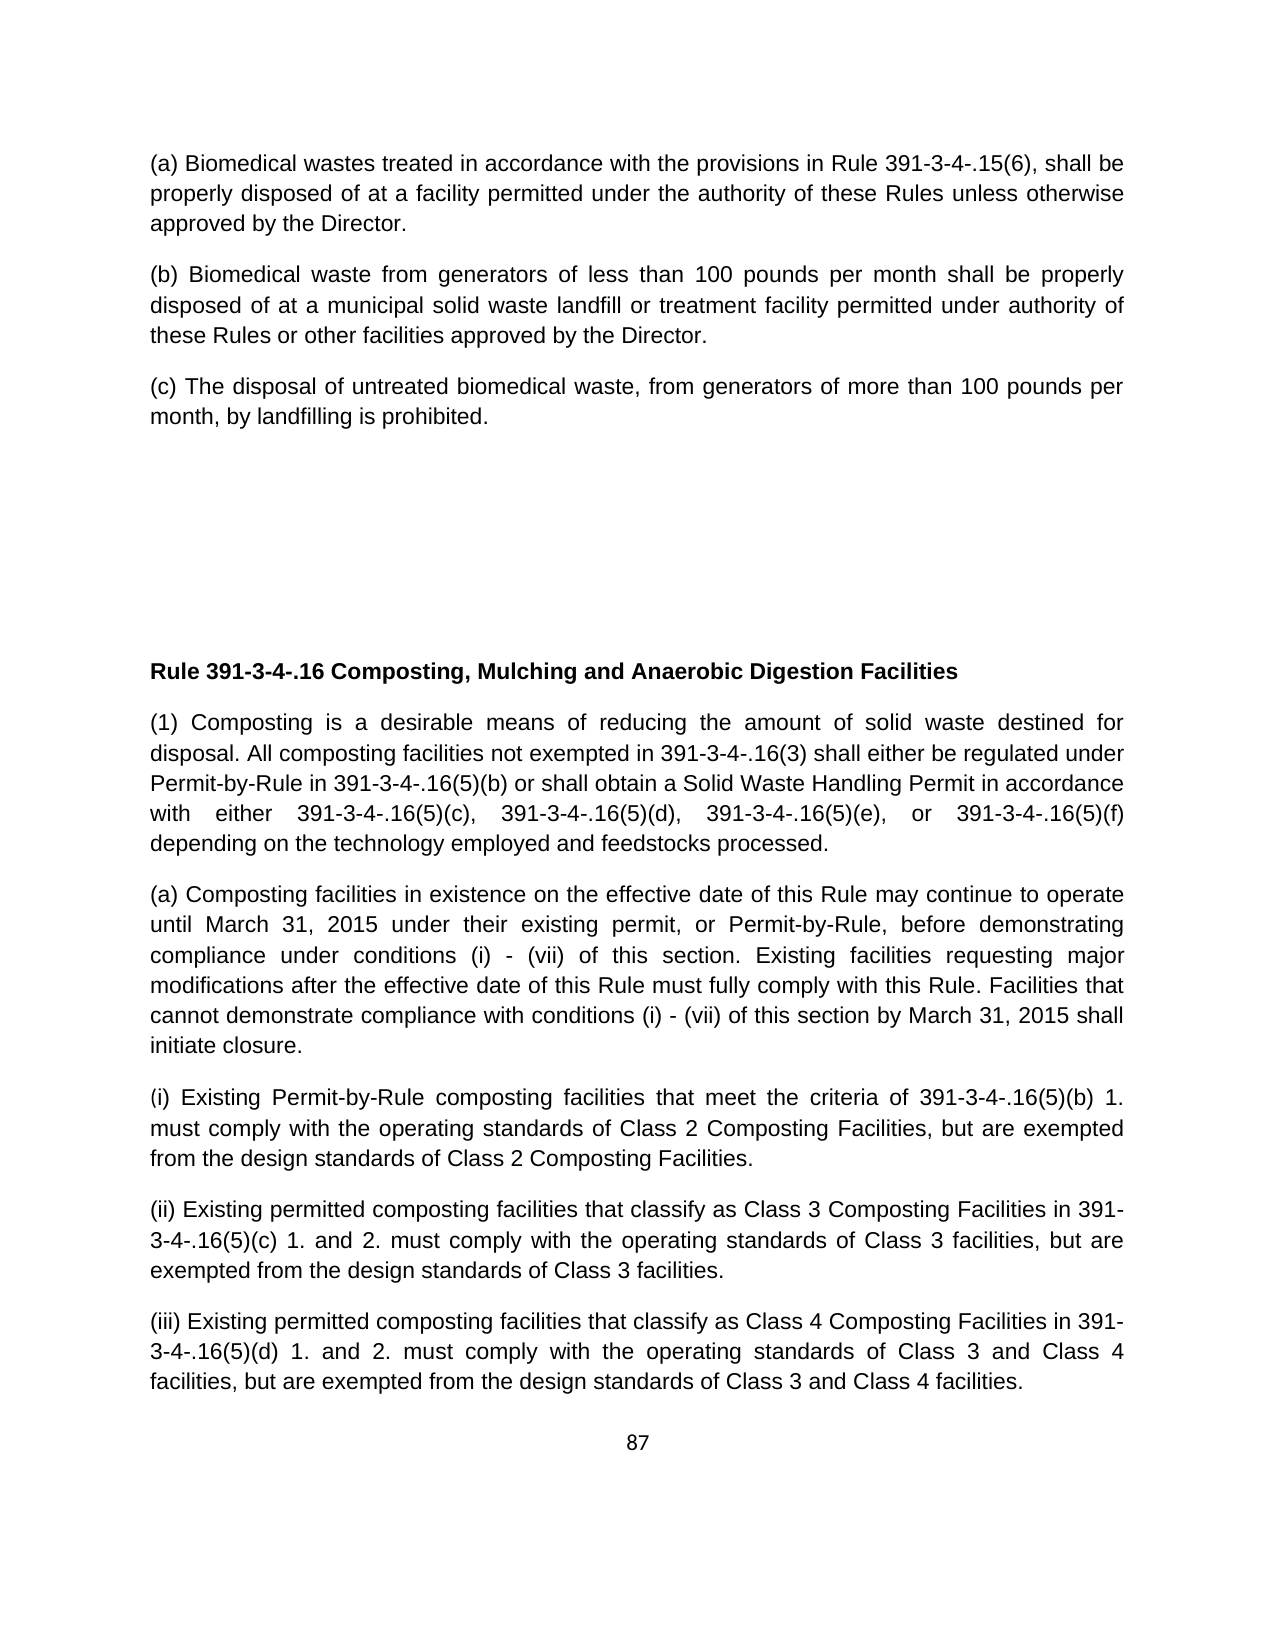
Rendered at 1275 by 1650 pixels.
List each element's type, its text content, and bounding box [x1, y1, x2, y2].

text Rule 391-3-4-.16 Composting, Mulching and Anaerobic Digestion Facilities [150, 658, 1125, 685]
text (a) Biomedical wastes treated in accordance with the provisions in Rule 391-3-4-.15(6), shall be properly disposed of at a facility permitted under the authority of these Rules unless otherwise approved by the Director. [150, 150, 1125, 237]
text (i) Existing Permit-by-Rule composting facilities that meet the criteria of 391-3-4-.16(5)(b) 1. must comply with the operating standards of Class 2 Composting Facilities, but are exempted from the design standards of Class 2 Composting Facilities. [150, 1083, 1125, 1172]
text (a) Composting facilities in existence on the effective date of this Rule may continue to operate until March 31, 2015 under their existing permit, or Permit-by-Rule, before demonstrating compliance under conditions (i) - (vii) of this section. Existing facilities requesting major modifications after the effective date of this Rule must fully comply with this Rule. Facilities that cannot demonstrate compliance with conditions (i) - (vii) of this section by March 31, 2015 shall initiate closure. [150, 881, 1125, 1059]
text (iii) Existing permitted composting facilities that classify as Class 4 Composting Facilities in 391-3-4-.16(5)(d) 1. and 2. must comply with the operating standards of Class 3 and Class 4 facilities, but are exempted from the design standards of Class 3 and Class 4 facilities. [150, 1308, 1125, 1395]
text (1) Composting is a desirable means of reducing the amount of solid waste destined for disposal. All composting facilities not exempted in 391-3-4-.16(3) shall either be regulated under Permit-by-Rule in 391-3-4-.16(5)(b) or shall obtain a Solid Waste Handling Permit in accordance with either 391-3-4-.16(5)(c), 391-3-4-.16(5)(d), 391-3-4-.16(5)(e), or 391-3-4-.16(5)(f) depending on the technology employed and feedstocks processed. [150, 709, 1125, 857]
text (c) The disposal of untreated biomedical waste, from generators of more than 100 pounds per month, by landfilling is prohibited. [150, 373, 1125, 429]
text (b) Biomedical waste from generators of less than 100 pounds per month shall be properly disposed of at a municipal solid waste landfill or treatment facility permitted under authority of these Rules or other facilities approved by the Director. [150, 261, 1125, 348]
text (ii) Existing permitted composting facilities that classify as Class 3 Composting Facilities in 391-3-4-.16(5)(c) 1. and 2. must comply with the operating standards of Class 3 facilities, but are exempted from the design standards of Class 3 facilities. [150, 1196, 1125, 1283]
